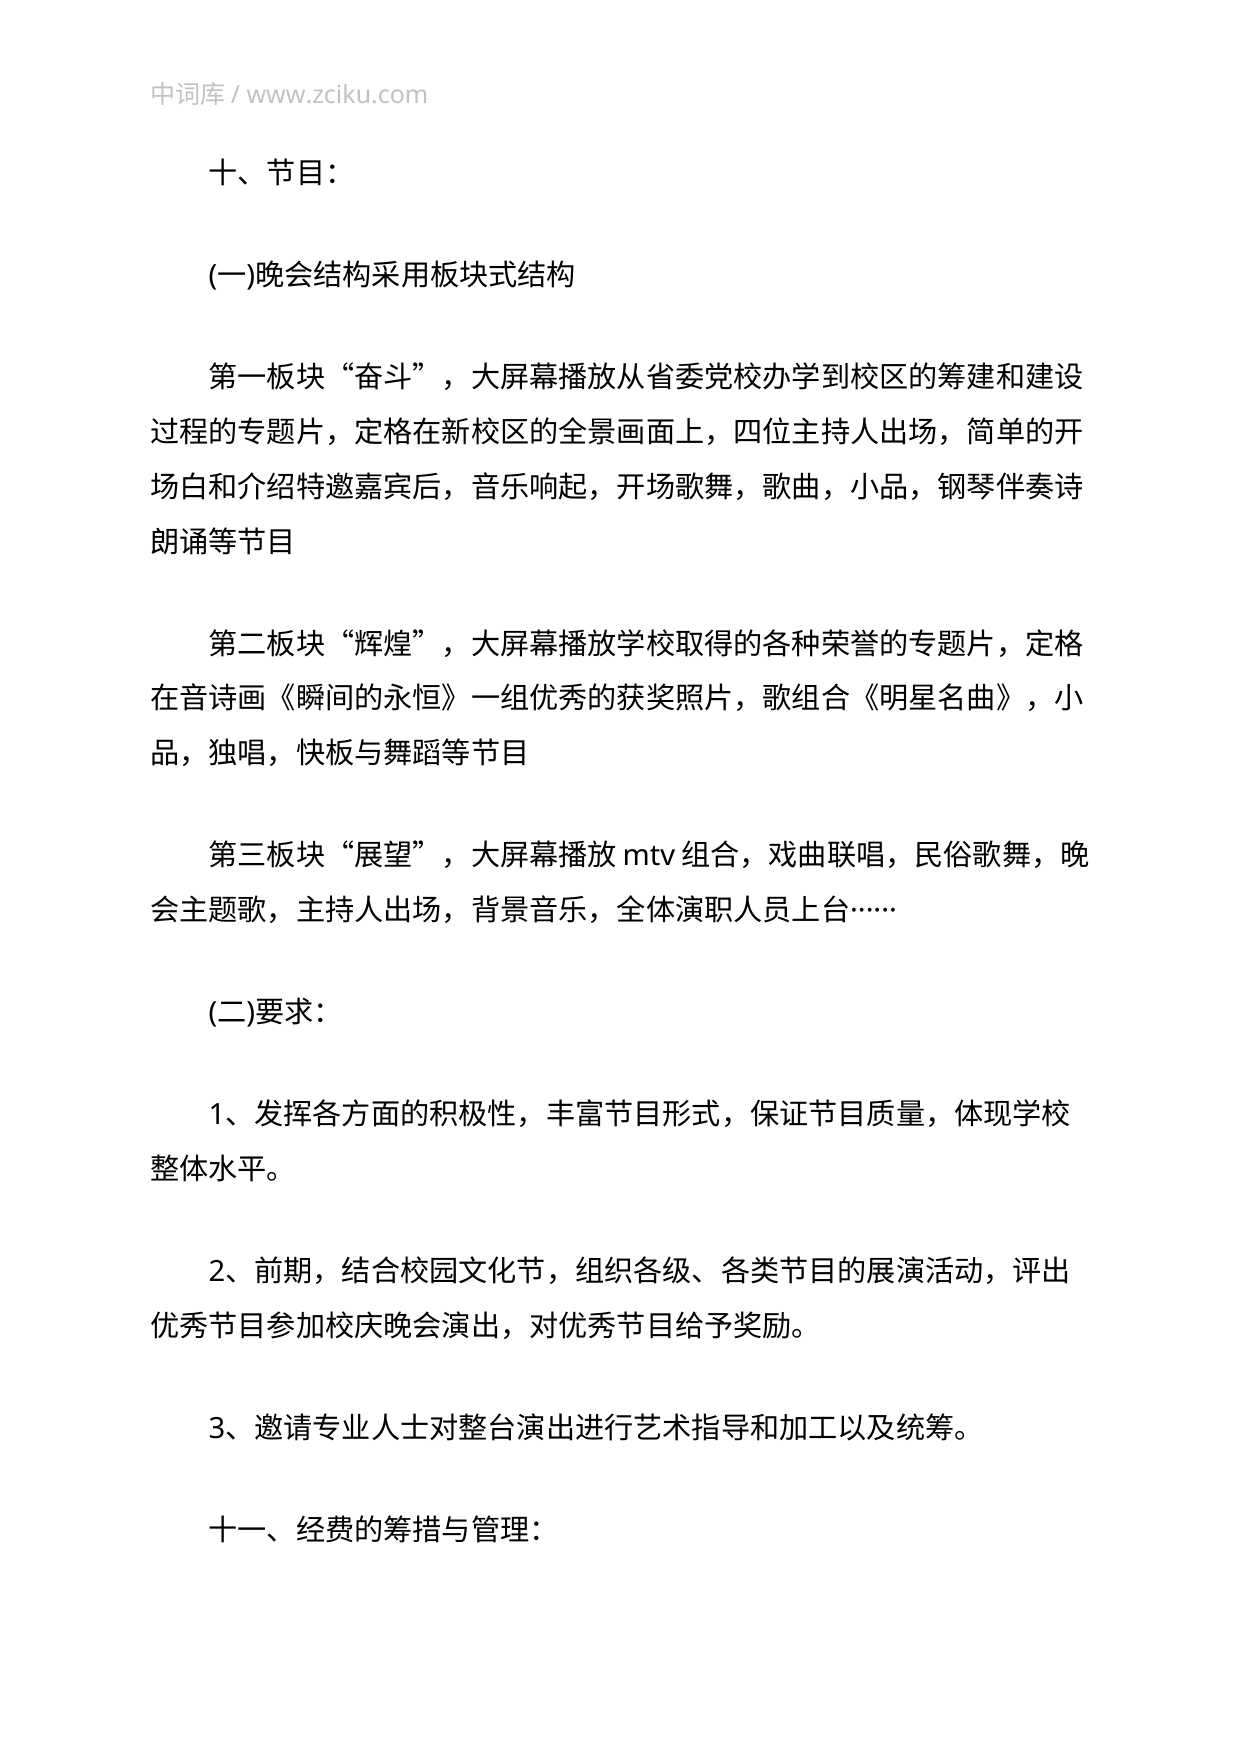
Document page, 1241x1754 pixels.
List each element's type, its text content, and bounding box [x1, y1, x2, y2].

text 十、节目： [150, 150, 1090, 192]
text 3、邀请专业人士对整台演出进行艺术指导和加工以及统筹。 [150, 1404, 1090, 1447]
text 十一、经费的筹措与管理： [150, 1506, 1090, 1548]
text (二)要求： [150, 989, 1090, 1031]
text (一)晚会结构采用板块式结构 [150, 252, 1090, 294]
text 2、前期，结合校园文化节，组织各级、各类节目的展演活动，评出优秀节目参加校庆晚会演出，对优秀节目给予奖励。 [150, 1247, 1090, 1345]
text 第二板块“辉煌”，大屏幕播放学校取得的各种荣誉的专题片，定格在音诗画《瞬间的永恒》一组优秀的获奖照片，歌组合《明星名曲》，小品，独唱，快板与舞蹈等节目 [150, 620, 1090, 772]
text 第三板块“展望”，大屏幕播放mtv组合，戏曲联唱，民俗歌舞，晚会主题歌，主持人出场，背景音乐，全体演职人员上台······ [150, 832, 1090, 929]
text 1、发挥各方面的积极性，丰富节目形式，保证节目质量，体现学校整体水平。 [150, 1091, 1090, 1188]
text 第一板块“奋斗”，大屏幕播放从省委党校办学到校区的筹建和建设过程的专题片，定格在新校区的全景画面上，四位主持人出场，简单的开场白和介绍特邀嘉宾后，音乐响起，开场歌舞，歌曲，小品，钢琴伴奏诗朗诵等节目 [150, 354, 1090, 561]
